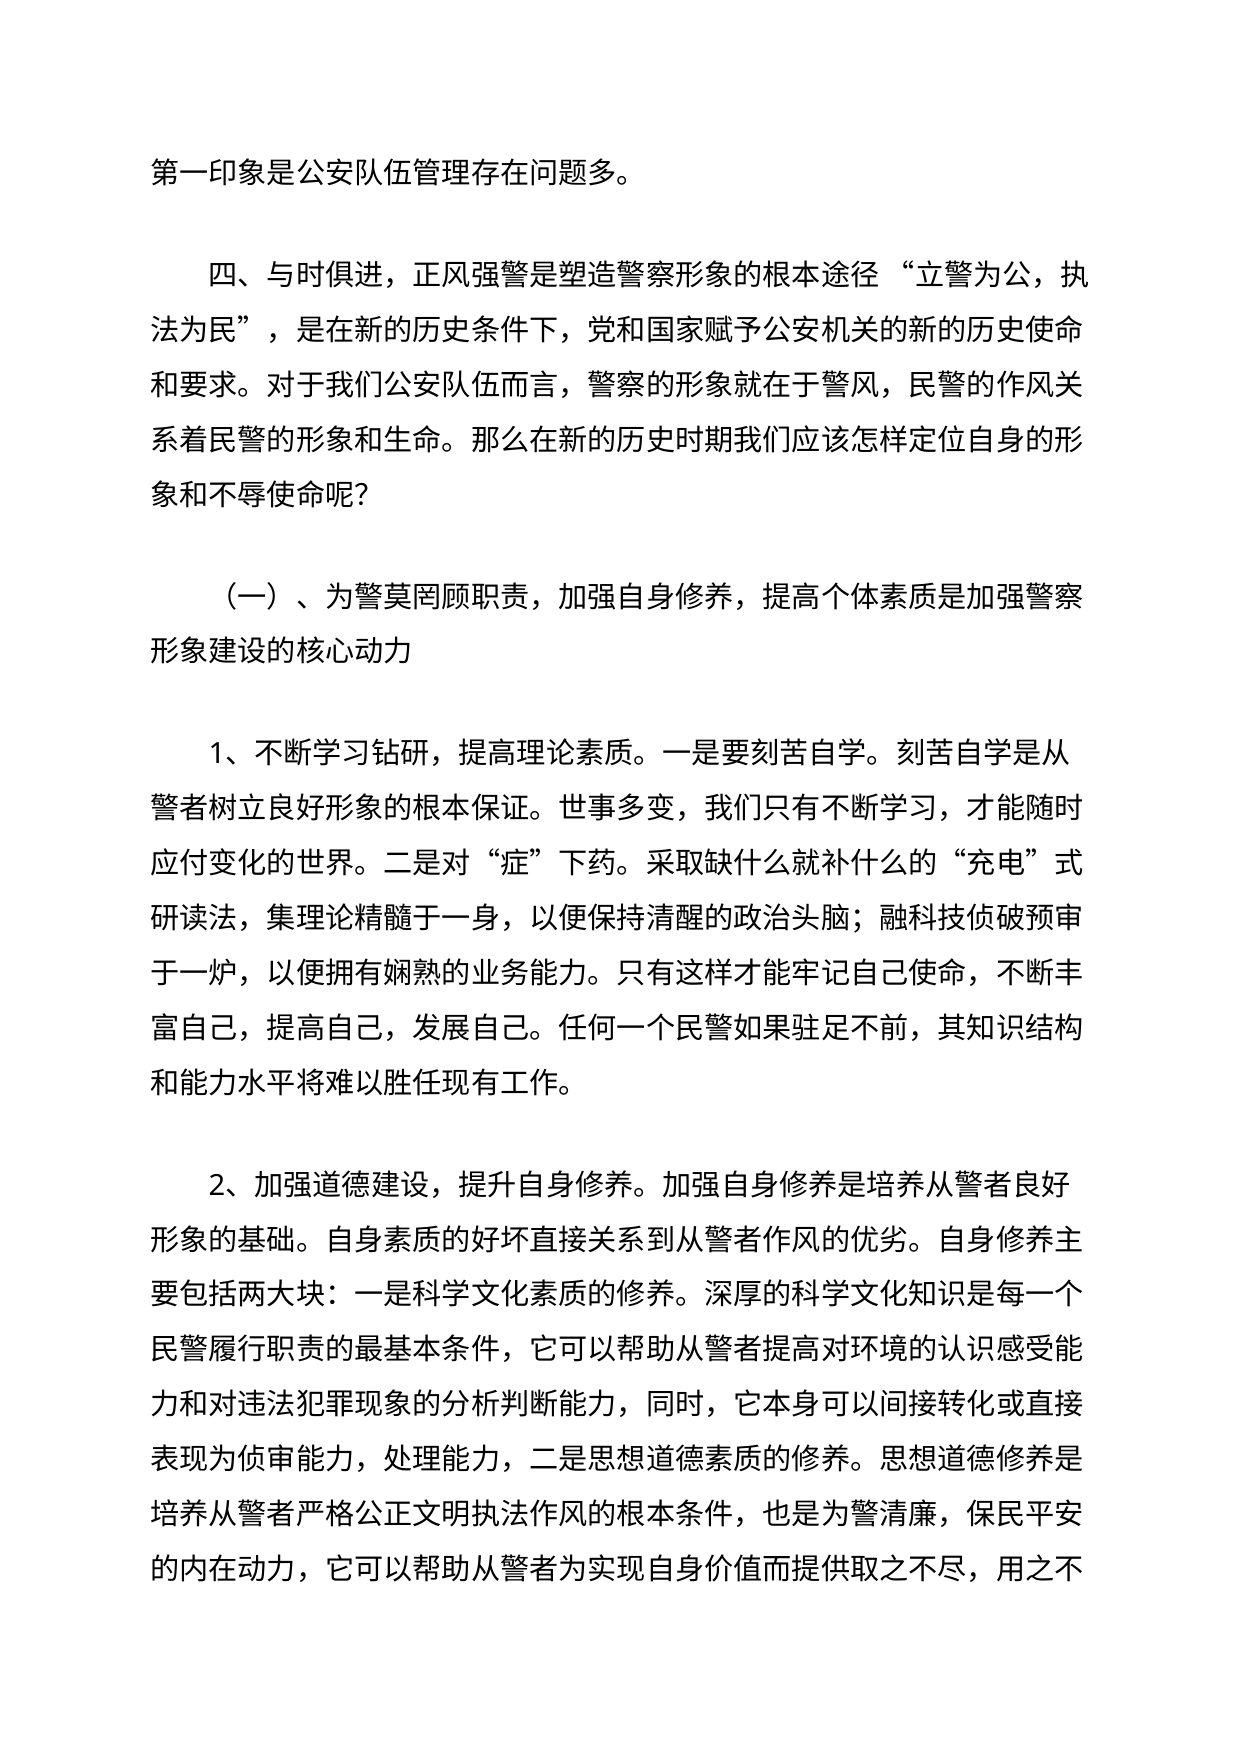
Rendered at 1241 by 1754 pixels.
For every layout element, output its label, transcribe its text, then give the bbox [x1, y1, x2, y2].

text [150, 1161, 1090, 1588]
text 1、不断学习钻研，提高理论素质。一是要刻苦自学。刻苦自学是从警者树立良好形象的根本保证。世事多变，我们只有不断学习，才能随时应付变化的世界。二是对“症”下药。采取缺什么就补什么的“充电”式研读法，集理论精髓于一身，以便保持清醒的政治头脑；融科技侦破预审于一炉，以便拥有娴熟的业务能力。只有这样才能牢记自己使命，不断丰富自己，提高自己，发展自己。任何一个民警如果驻足不前，其知识结构和能力水平将难以胜任现有工作。 [150, 730, 1090, 1102]
text （一）、为警莫罔顾职责，加强自身修养，提高个体素质是加强警察形象建设的核心动力 [150, 573, 1090, 670]
text 四、与时俱进，正风强警是塑造警察形象的根本途径 “立警为公，执法为民”，是在新的历史条件下，党和国家赋予公安机关的新的历史使命和要求。对于我们公安队伍而言，警察的形象就在于警风，民警的作风关系着民警的形象和生命。那么在新的历史时期我们应该怎样定位自身的形象和不辱使命呢？ [150, 252, 1090, 514]
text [150, 150, 1090, 192]
